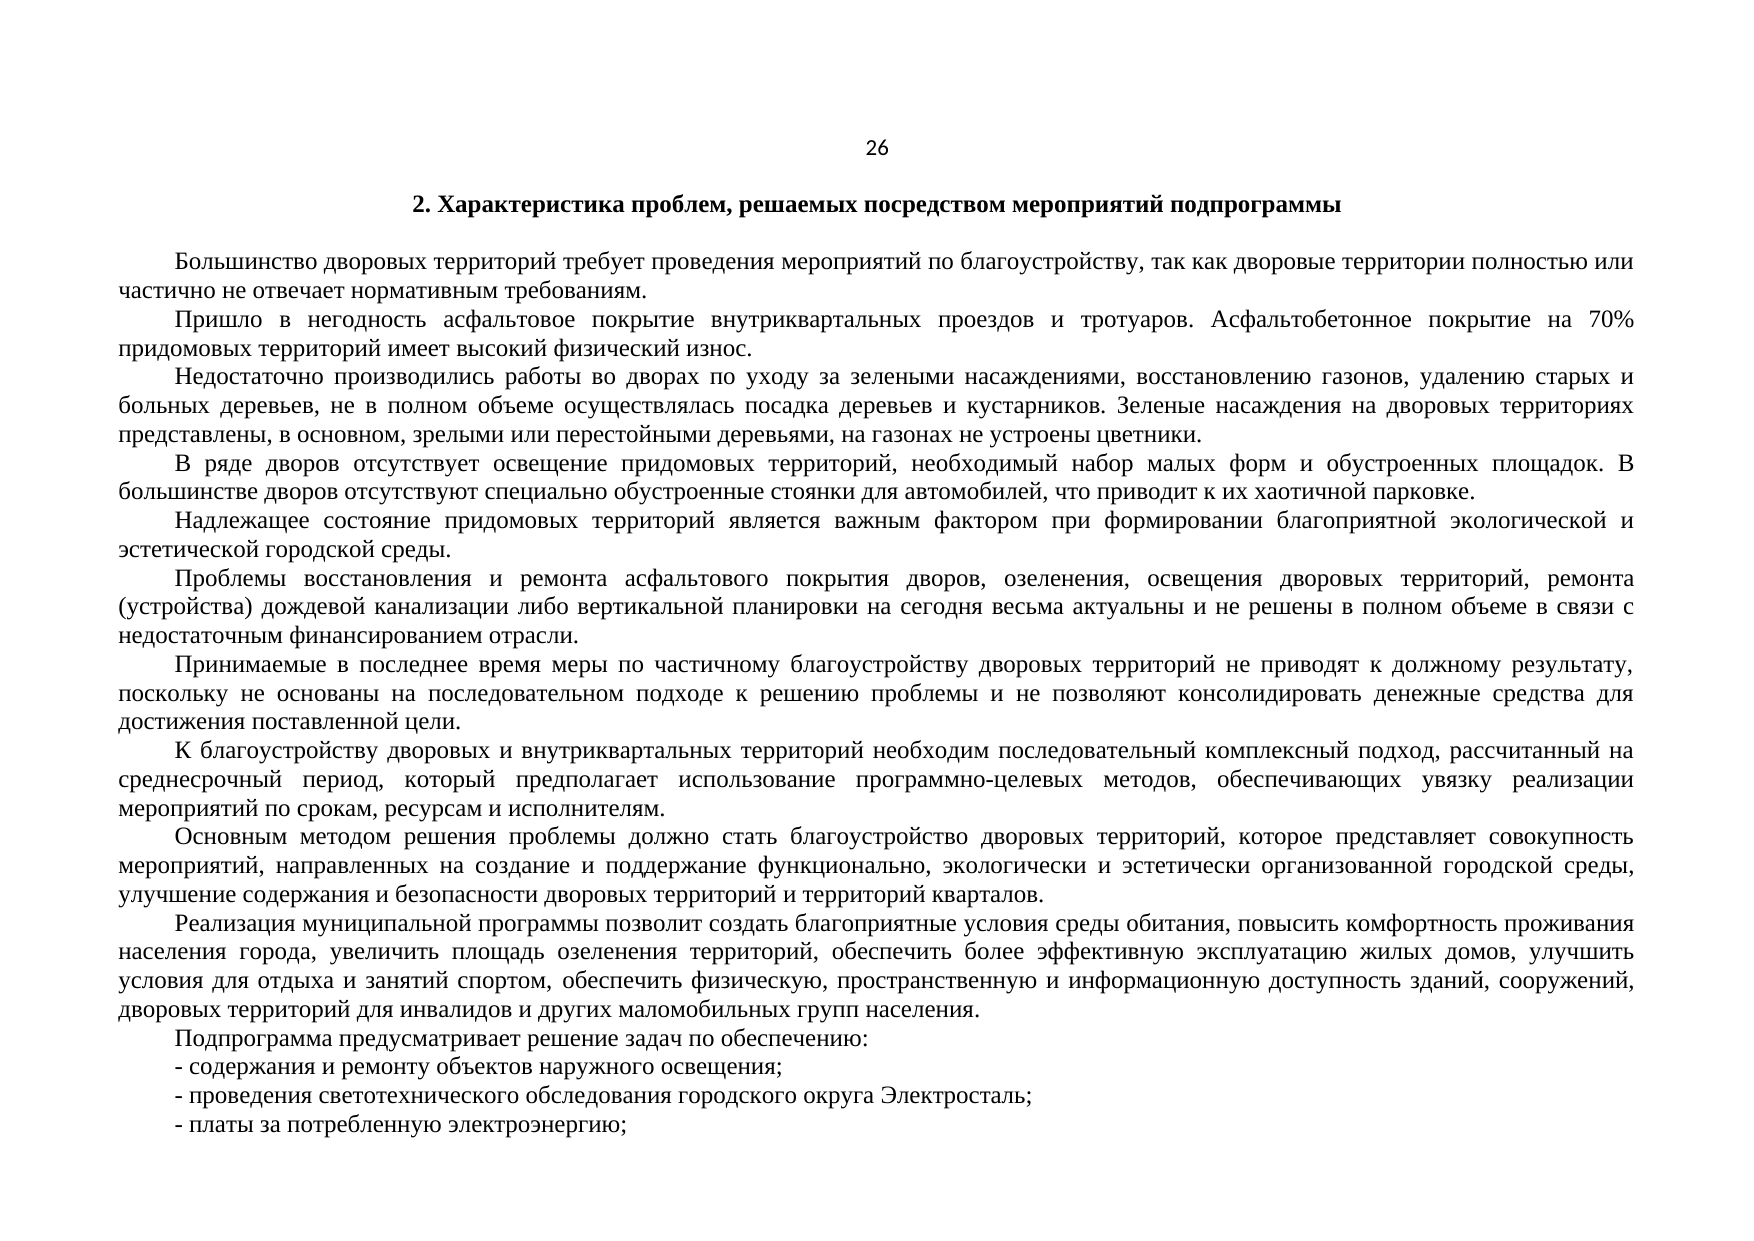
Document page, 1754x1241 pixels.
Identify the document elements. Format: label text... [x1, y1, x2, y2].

text - содержания и ремонту объектов наружного освещения; [118, 1051, 1636, 1080]
text - платы за потребленную электроэнергию; [118, 1109, 1636, 1138]
text Надлежащее состояние придомовых территорий является важным фактором при формировании благоприятной экологической и эстетической городской среды. [118, 505, 1636, 563]
text К благоустройству дворовых и внутриквартальных территорий необходим последовательный комплексный подход, рассчитанный на среднесрочный период, который предполагает использование программно-целевых методов, обеспечивающих увязку реализации мероприятий по срокам, ресурсам и исполнителям. [118, 735, 1636, 821]
text Принимаемые в последнее время меры по частичному благоустройству дворовых территорий не приводят к должному результату, поскольку не основаны на последовательном подходе к решению проблемы и не позволяют консолидировать денежные средства для достижения поставленной цели. [118, 649, 1636, 735]
text Недостаточно производились работы во дворах по уходу за зелеными насаждениями, восстановлению газонов, удалению старых и больных деревьев, не в полном объеме осуществлялась посадка деревьев и кустарников. Зеленые насаждения на дворовых территориях представлены, в основном, зрелыми или перестойными деревьями, на газонах не устроены цветники. [118, 361, 1636, 448]
text В ряде дворов отсутствует освещение придомовых территорий, необходимый набор малых форм и обустроенных площадок. В большинстве дворов отсутствуют специально обустроенные стоянки для автомобилей, что приводит к их хаотичной парковке. [118, 448, 1636, 505]
text Большинство дворовых территорий требует проведения мероприятий по благоустройству, так как дворовые территории полностью или частично не отвечает нормативным требованиям. [118, 246, 1636, 304]
text - проведения светотехнического обследования городского округа Электросталь; [118, 1080, 1636, 1109]
text Реализация муниципальной программы позволит создать благоприятные условия среды обитания, повысить комфортность проживания населения города, увеличить площадь озеленения территорий, обеспечить более эффективную эксплуатацию жилых домов, улучшить условия для отдыха и занятий спортом, обеспечить физическую, пространственную и информационную доступность зданий, сооружений, дворовых территорий для инвалидов и других маломобильных групп населения. [118, 908, 1636, 1023]
text Пришло в негодность асфальтовое покрытие внутриквартальных проездов и тротуаров. Асфальтобетонное покрытие на 70% придомовых территорий имеет высокий физический износ. [118, 304, 1636, 361]
text 2. Характеристика проблем, решаемых посредством мероприятий подпрограммы [118, 189, 1636, 218]
text Проблемы восстановления и ремонта асфальтового покрытия дворов, озеленения, освещения дворовых территорий, ремонта (устройства) дождевой канализации либо вертикальной планировки на сегодня весьма актуальны и не решены в полном объеме в связи с недостаточным финансированием отрасли. [118, 563, 1636, 649]
text Подпрограмма предусматривает решение задач по обеспечению: [118, 1023, 1636, 1051]
text Основным методом решения проблемы должно стать благоустройство дворовых территорий, которое представляет совокупность мероприятий, направленных на создание и поддержание функционально, экологически и эстетически организованной городской среды, улучшение содержания и безопасности дворовых территорий и территорий кварталов. [118, 821, 1636, 908]
